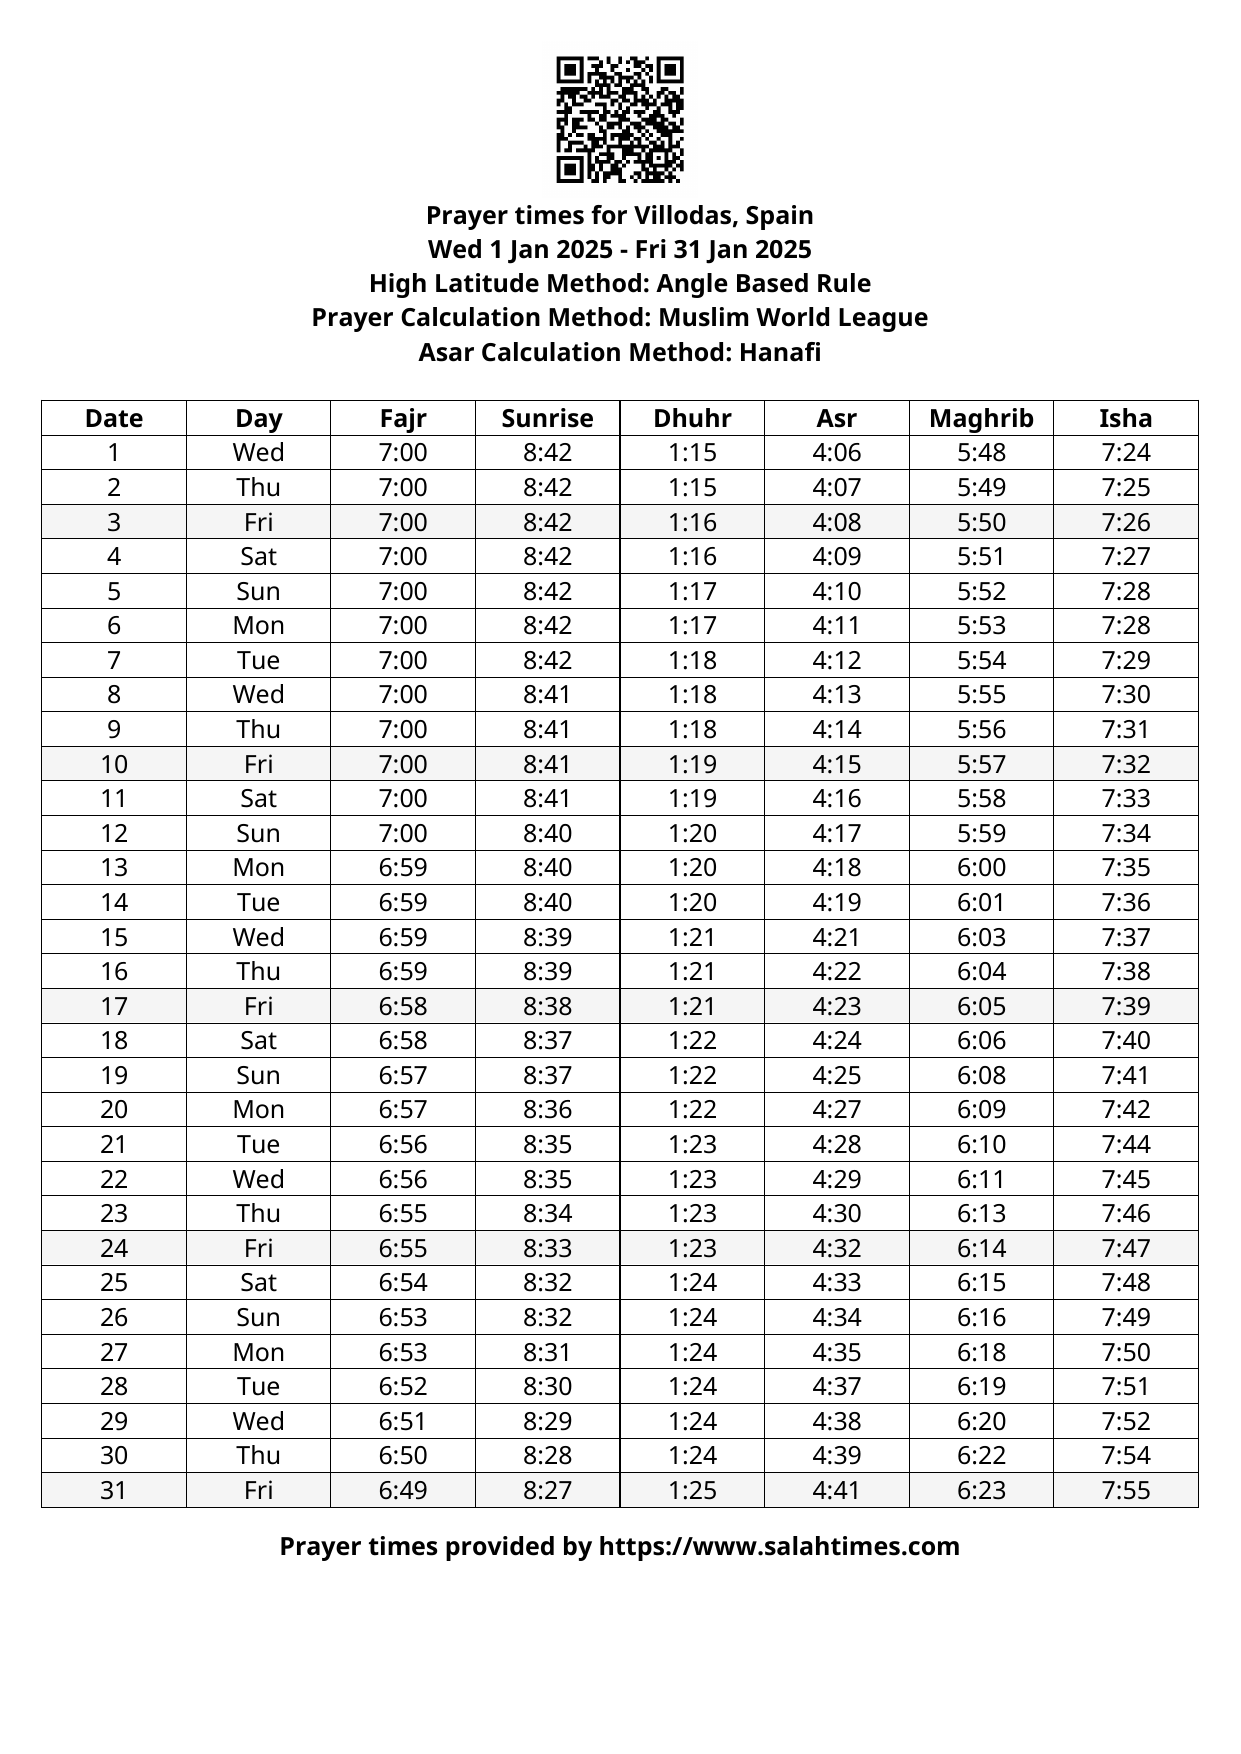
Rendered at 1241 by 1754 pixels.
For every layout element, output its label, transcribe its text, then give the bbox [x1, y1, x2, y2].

table_cell 13 [42, 851, 186, 884]
table_cell Fri [187, 1231, 330, 1264]
table_cell 7:24 [1054, 436, 1198, 469]
table_cell Fri [187, 989, 330, 1022]
table_cell 6:20 [910, 1404, 1053, 1437]
table_cell 7:00 [331, 678, 475, 711]
text Prayer times for Villodas, Spain [42, 198, 1198, 232]
table_cell 6:57 [331, 1058, 475, 1092]
table_cell 4:22 [765, 954, 909, 988]
table_cell 4:35 [765, 1335, 909, 1368]
table_cell Wed [187, 920, 330, 953]
table_cell 1:23 [621, 1127, 764, 1161]
table_cell 8:42 [476, 470, 619, 504]
table_cell 1:24 [621, 1439, 764, 1472]
table_cell 5:56 [910, 712, 1053, 746]
table_cell 14 [42, 885, 186, 919]
table_cell Sun [187, 816, 330, 849]
table_cell 4:08 [765, 505, 909, 538]
table_cell 6:49 [331, 1473, 475, 1507]
table_cell 7:36 [1054, 885, 1198, 919]
table_cell Mon [187, 1335, 330, 1368]
table_cell Tue [187, 1127, 330, 1161]
table_cell 7:48 [1054, 1266, 1198, 1299]
table_cell 4:38 [765, 1404, 909, 1437]
table_cell 6:14 [910, 1231, 1053, 1264]
table_cell 6:56 [331, 1127, 475, 1161]
table_cell 1:24 [621, 1369, 764, 1403]
table_cell 19 [42, 1058, 186, 1092]
table_cell 4:39 [765, 1439, 909, 1472]
table_cell 6:59 [331, 885, 475, 919]
table_cell 8:42 [476, 539, 619, 573]
table_cell 4:14 [765, 712, 909, 746]
table_cell 7:55 [1054, 1473, 1198, 1507]
table_cell 6:09 [910, 1093, 1053, 1126]
table_cell 4:10 [765, 574, 909, 607]
table_cell 6:10 [910, 1127, 1053, 1161]
table_cell Fri [187, 1473, 330, 1507]
table_cell 6:59 [331, 851, 475, 884]
table_cell 7:25 [1054, 470, 1198, 504]
table_cell 4:28 [765, 1127, 909, 1161]
table_cell 8:42 [476, 609, 619, 642]
table_cell 1:17 [621, 574, 764, 607]
table_cell 6:06 [910, 1024, 1053, 1057]
table_cell 6:54 [331, 1266, 475, 1299]
table_cell 8:38 [476, 989, 619, 1022]
table_cell 4:32 [765, 1231, 909, 1264]
table_cell 7:34 [1054, 816, 1198, 849]
table_cell Thu [187, 1439, 330, 1472]
table_cell 7:00 [331, 505, 475, 538]
table_cell 5:58 [910, 781, 1053, 815]
table_cell 6:18 [910, 1335, 1053, 1368]
table_cell 7:00 [331, 539, 475, 573]
table_cell 12 [42, 816, 186, 849]
table_cell 6:59 [331, 954, 475, 988]
table_cell 6:58 [331, 989, 475, 1022]
table_cell 7:35 [1054, 851, 1198, 884]
table_cell 8:41 [476, 781, 619, 815]
table_cell 1:22 [621, 1024, 764, 1057]
table_cell 1:20 [621, 816, 764, 849]
table_cell 6:01 [910, 885, 1053, 919]
table_cell 5:49 [910, 470, 1053, 504]
table_cell 6:52 [331, 1369, 475, 1403]
table_cell 1:18 [621, 712, 764, 746]
table_cell 7:50 [1054, 1335, 1198, 1368]
table_cell 1:23 [621, 1196, 764, 1230]
table_cell 5:54 [910, 643, 1053, 677]
table_cell 1:21 [621, 920, 764, 953]
text Wed 1 Jan 2025 - Fri 31 Jan 2025 [42, 232, 1198, 266]
table_cell 8:27 [476, 1473, 619, 1507]
table_cell Wed [187, 678, 330, 711]
table_cell 8:40 [476, 885, 619, 919]
table_cell 8:33 [476, 1231, 619, 1264]
table_cell 6:00 [910, 851, 1053, 884]
table_cell 1:24 [621, 1266, 764, 1299]
table_cell 8:41 [476, 712, 619, 746]
table_cell 1:21 [621, 989, 764, 1022]
table_cell 5:53 [910, 609, 1053, 642]
table_cell 7:31 [1054, 712, 1198, 746]
table_cell Sun [187, 574, 330, 607]
table_cell 8:32 [476, 1266, 619, 1299]
table_cell 1:22 [621, 1093, 764, 1126]
table_cell 7:32 [1054, 747, 1198, 780]
table_cell 6:19 [910, 1369, 1053, 1403]
table_cell 8:32 [476, 1300, 619, 1334]
picture [542, 41, 699, 198]
table_cell 4:11 [765, 609, 909, 642]
table_header Isha [1054, 401, 1198, 434]
table_cell 1:19 [621, 781, 764, 815]
table_cell 6:53 [331, 1335, 475, 1368]
table_cell 8 [42, 678, 186, 711]
table_cell 7:00 [331, 781, 475, 815]
text High Latitude Method: Angle Based Rule [42, 266, 1198, 300]
table_cell 8:42 [476, 436, 619, 469]
table_cell 1:15 [621, 436, 764, 469]
table_header Maghrib [910, 401, 1053, 434]
table_cell 7:00 [331, 643, 475, 677]
table_cell 6 [42, 609, 186, 642]
table_cell 17 [42, 989, 186, 1022]
table_cell 4:29 [765, 1162, 909, 1195]
table_cell 4:33 [765, 1266, 909, 1299]
table_cell 8:36 [476, 1093, 619, 1126]
table_cell 6:56 [331, 1162, 475, 1195]
table_cell 4:23 [765, 989, 909, 1022]
table_cell 1:25 [621, 1473, 764, 1507]
table_cell 7:44 [1054, 1127, 1198, 1161]
table_cell 7:28 [1054, 574, 1198, 607]
table_header Day [187, 401, 330, 434]
table_cell 6:23 [910, 1473, 1053, 1507]
table_cell 21 [42, 1127, 186, 1161]
table_header Fajr [331, 401, 475, 434]
table_header Date [42, 401, 186, 434]
table_cell 7:37 [1054, 920, 1198, 953]
table_cell 4:15 [765, 747, 909, 780]
table_cell 6:51 [331, 1404, 475, 1437]
table_cell Mon [187, 1093, 330, 1126]
table_cell 8:42 [476, 574, 619, 607]
table_cell 7:38 [1054, 954, 1198, 988]
table_cell 7:39 [1054, 989, 1198, 1022]
table_cell 7:46 [1054, 1196, 1198, 1230]
table_cell 8:37 [476, 1058, 619, 1092]
table_cell 1:16 [621, 505, 764, 538]
table_cell 20 [42, 1093, 186, 1126]
table_cell 4:25 [765, 1058, 909, 1092]
table_cell 23 [42, 1196, 186, 1230]
table_cell 6:55 [331, 1196, 475, 1230]
table_cell 1:24 [621, 1404, 764, 1437]
table_cell 7:54 [1054, 1439, 1198, 1472]
table_cell 1:17 [621, 609, 764, 642]
table_cell 1:21 [621, 954, 764, 988]
text Asar Calculation Method: Hanafi [42, 334, 1198, 368]
table_cell 22 [42, 1162, 186, 1195]
text Prayer Calculation Method: Muslim World League [42, 300, 1198, 334]
table_cell 5 [42, 574, 186, 607]
table_cell Thu [187, 712, 330, 746]
table_cell 6:15 [910, 1266, 1053, 1299]
table_cell 8:42 [476, 643, 619, 677]
table_cell 7:45 [1054, 1162, 1198, 1195]
text Prayer times provided by https://www.salahtimes.com [42, 1528, 1198, 1563]
table_cell 7:00 [331, 609, 475, 642]
table_cell Sat [187, 1024, 330, 1057]
table_cell 30 [42, 1439, 186, 1472]
table_cell 1:18 [621, 678, 764, 711]
table_cell 4:37 [765, 1369, 909, 1403]
table_cell Fri [187, 747, 330, 780]
table_cell 3 [42, 505, 186, 538]
table_cell 8:35 [476, 1127, 619, 1161]
table_cell Sat [187, 1266, 330, 1299]
table_cell Thu [187, 1196, 330, 1230]
table_cell Fri [187, 505, 330, 538]
table_cell 6:22 [910, 1439, 1053, 1472]
table_header Sunrise [476, 401, 619, 434]
table_cell 6:03 [910, 920, 1053, 953]
table_cell 26 [42, 1300, 186, 1334]
table_cell 6:04 [910, 954, 1053, 988]
table_cell 4:12 [765, 643, 909, 677]
table_cell 7:00 [331, 470, 475, 504]
table_cell 28 [42, 1369, 186, 1403]
table_cell 16 [42, 954, 186, 988]
table_cell Tue [187, 885, 330, 919]
table_cell 7:41 [1054, 1058, 1198, 1092]
table_cell 18 [42, 1024, 186, 1057]
table_cell 7:52 [1054, 1404, 1198, 1437]
table_cell 7:27 [1054, 539, 1198, 573]
table_cell 29 [42, 1404, 186, 1437]
table_cell 7:30 [1054, 678, 1198, 711]
table_cell 6:13 [910, 1196, 1053, 1230]
table_cell 4:41 [765, 1473, 909, 1507]
table_cell 4:06 [765, 436, 909, 469]
table_cell 6:59 [331, 920, 475, 953]
table_cell 8:39 [476, 954, 619, 988]
table_cell 7:51 [1054, 1369, 1198, 1403]
table_cell 1:20 [621, 885, 764, 919]
table_cell Thu [187, 954, 330, 988]
table_cell 4:18 [765, 851, 909, 884]
table_cell 7:47 [1054, 1231, 1198, 1264]
table_cell 7:33 [1054, 781, 1198, 815]
table_cell 11 [42, 781, 186, 815]
table_cell 8:42 [476, 505, 619, 538]
table_cell 6:16 [910, 1300, 1053, 1334]
table_cell 6:58 [331, 1024, 475, 1057]
table_cell 15 [42, 920, 186, 953]
table_cell 8:30 [476, 1369, 619, 1403]
table_cell Sun [187, 1058, 330, 1092]
table_cell 4:30 [765, 1196, 909, 1230]
table_cell 8:31 [476, 1335, 619, 1368]
table_cell 4:09 [765, 539, 909, 573]
table_cell 5:52 [910, 574, 1053, 607]
table_cell Sun [187, 1300, 330, 1334]
table_cell 8:40 [476, 851, 619, 884]
table_cell 8:40 [476, 816, 619, 849]
table_cell 4:27 [765, 1093, 909, 1126]
table_cell 7:00 [331, 436, 475, 469]
table_cell 7:00 [331, 816, 475, 849]
table_cell 6:05 [910, 989, 1053, 1022]
table_cell 25 [42, 1266, 186, 1299]
table_cell 7:29 [1054, 643, 1198, 677]
table_cell 6:53 [331, 1300, 475, 1334]
table_cell 5:51 [910, 539, 1053, 573]
table_cell 2 [42, 470, 186, 504]
table_cell 7 [42, 643, 186, 677]
table_cell 1:24 [621, 1335, 764, 1368]
table_cell 4:17 [765, 816, 909, 849]
table_cell 5:48 [910, 436, 1053, 469]
table_cell 8:39 [476, 920, 619, 953]
table_cell Mon [187, 609, 330, 642]
table_cell 1:20 [621, 851, 764, 884]
table_cell 7:00 [331, 574, 475, 607]
table_cell 8:37 [476, 1024, 619, 1057]
table_cell 5:57 [910, 747, 1053, 780]
table_cell 4:13 [765, 678, 909, 711]
table_cell 8:28 [476, 1439, 619, 1472]
table_cell 6:55 [331, 1231, 475, 1264]
table_cell 4:24 [765, 1024, 909, 1057]
table_cell 1:22 [621, 1058, 764, 1092]
table_cell 1:23 [621, 1162, 764, 1195]
table_cell 7:42 [1054, 1093, 1198, 1126]
table_cell 10 [42, 747, 186, 780]
table_header Dhuhr [621, 401, 764, 434]
table_cell 4:19 [765, 885, 909, 919]
table_cell 1:23 [621, 1231, 764, 1264]
table_cell Mon [187, 851, 330, 884]
table_cell 31 [42, 1473, 186, 1507]
table_cell 8:35 [476, 1162, 619, 1195]
table_cell 4 [42, 539, 186, 573]
table_cell 27 [42, 1335, 186, 1368]
table_cell 6:11 [910, 1162, 1053, 1195]
table_cell 8:41 [476, 678, 619, 711]
table_cell Sat [187, 539, 330, 573]
table_cell 7:28 [1054, 609, 1198, 642]
table_cell 1:16 [621, 539, 764, 573]
table_cell 5:50 [910, 505, 1053, 538]
table_cell 4:16 [765, 781, 909, 815]
table_cell 5:55 [910, 678, 1053, 711]
table_cell 7:00 [331, 712, 475, 746]
table_cell Wed [187, 1162, 330, 1195]
table_cell 1:24 [621, 1300, 764, 1334]
table_cell 1:15 [621, 470, 764, 504]
table_cell 8:34 [476, 1196, 619, 1230]
table_cell 7:00 [331, 747, 475, 780]
table_cell 7:49 [1054, 1300, 1198, 1334]
table_cell Sat [187, 781, 330, 815]
table_cell 6:08 [910, 1058, 1053, 1092]
table_cell 1:19 [621, 747, 764, 780]
table_cell 8:41 [476, 747, 619, 780]
table_header Asr [765, 401, 909, 434]
table_cell 9 [42, 712, 186, 746]
table_cell 24 [42, 1231, 186, 1264]
table_cell Tue [187, 643, 330, 677]
table_cell 4:34 [765, 1300, 909, 1334]
table_cell 6:50 [331, 1439, 475, 1472]
table_cell Wed [187, 1404, 330, 1437]
table_cell 7:40 [1054, 1024, 1198, 1057]
table_cell Wed [187, 436, 330, 469]
table_cell Tue [187, 1369, 330, 1403]
table_cell 1 [42, 436, 186, 469]
table_cell 8:29 [476, 1404, 619, 1437]
table_cell 5:59 [910, 816, 1053, 849]
table_cell 7:26 [1054, 505, 1198, 538]
table_cell 1:18 [621, 643, 764, 677]
table_cell Thu [187, 470, 330, 504]
table_cell 4:07 [765, 470, 909, 504]
table_cell 4:21 [765, 920, 909, 953]
table_cell 6:57 [331, 1093, 475, 1126]
